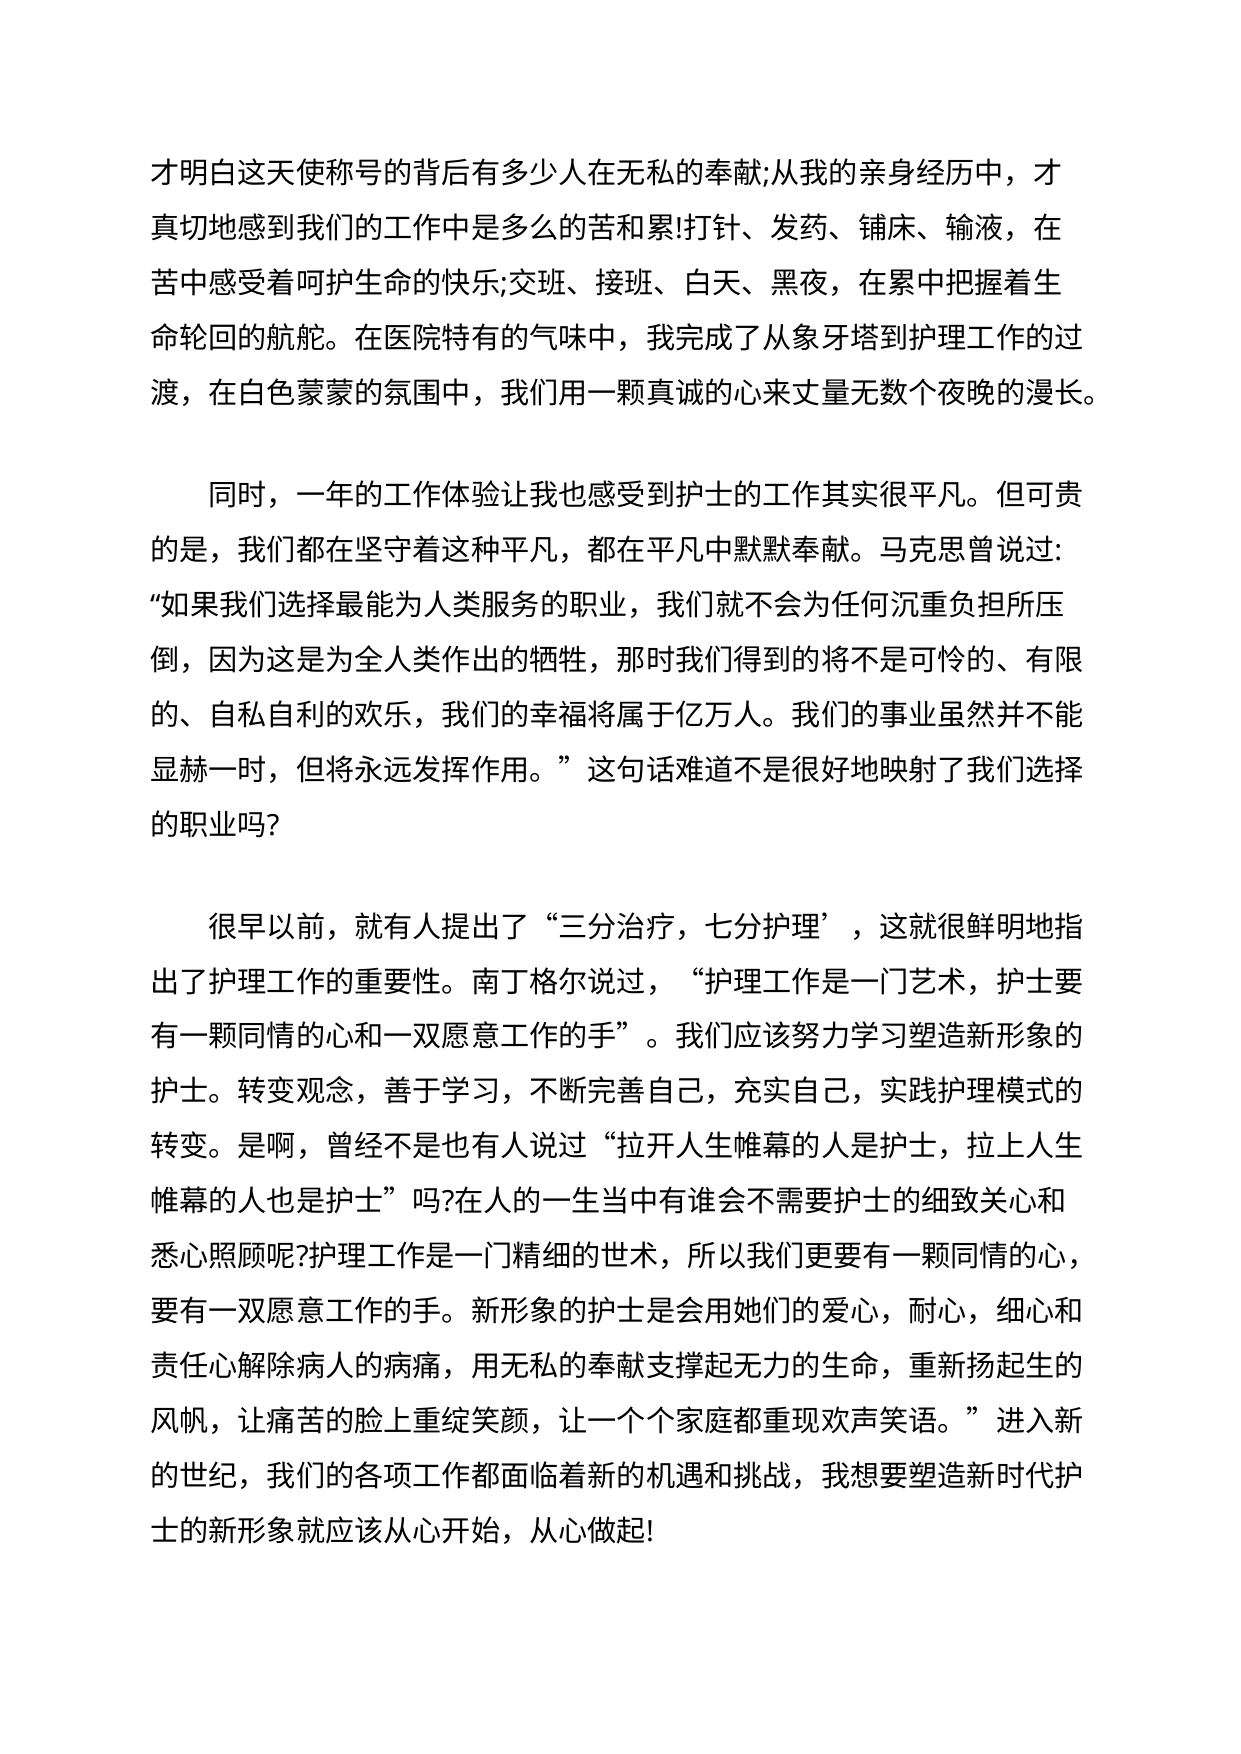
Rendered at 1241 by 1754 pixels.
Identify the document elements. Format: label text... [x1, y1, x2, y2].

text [150, 150, 1090, 412]
text 很早以前，就有人提出了“三分治疗，七分护理’，这就很鲜明地指出了护理工作的重要性。南丁格尔说过，“护理工作是一门艺术，护士要有一颗同情的心和一双愿意工作的手”。我们应该努力学习塑造新形象的护士。转变观念，善于学习，不断完善自己，充实自己，实践护理模式的转变。是啊，曾经不是也有人说过“拉开人生帷幕的人是护士，拉上人生帷幕的人也是护士”吗?在人的一生当中有谁会不需要护士的细致关心和悉心照顾呢?护理工作是一门精细的世术，所以我们更要有一颗同情的心，要有一双愿意工作的手。新形象的护士是会用她们的爱心，耐心，细心和责任心解除病人的病痛，用无私的奉献支撑起无力的生命，重新扬起生的风帆，让痛苦的脸上重绽笑颜，让一个个家庭都重现欢声笑语。”进入新的世纪，我们的各项工作都面临着新的机遇和挑战，我想要塑造新时代护士的新形象就应该从心开始，从心做起! [150, 903, 1090, 1550]
text 同时，一年的工作体验让我也感受到护士的工作其实很平凡。但可贵的是，我们都在坚守着这种平凡，都在平凡中默默奉献。马克思曾说过:“如果我们选择最能为人类服务的职业，我们就不会为任何沉重负担所压倒，因为这是为全人类作出的牺牲，那时我们得到的将不是可怜的、有限的、自私自利的欢乐，我们的幸福将属于亿万人。我们的事业虽然并不能显赫一时，但将永远发挥作用。”这句话难道不是很好地映射了我们选择的职业吗? [150, 472, 1090, 844]
